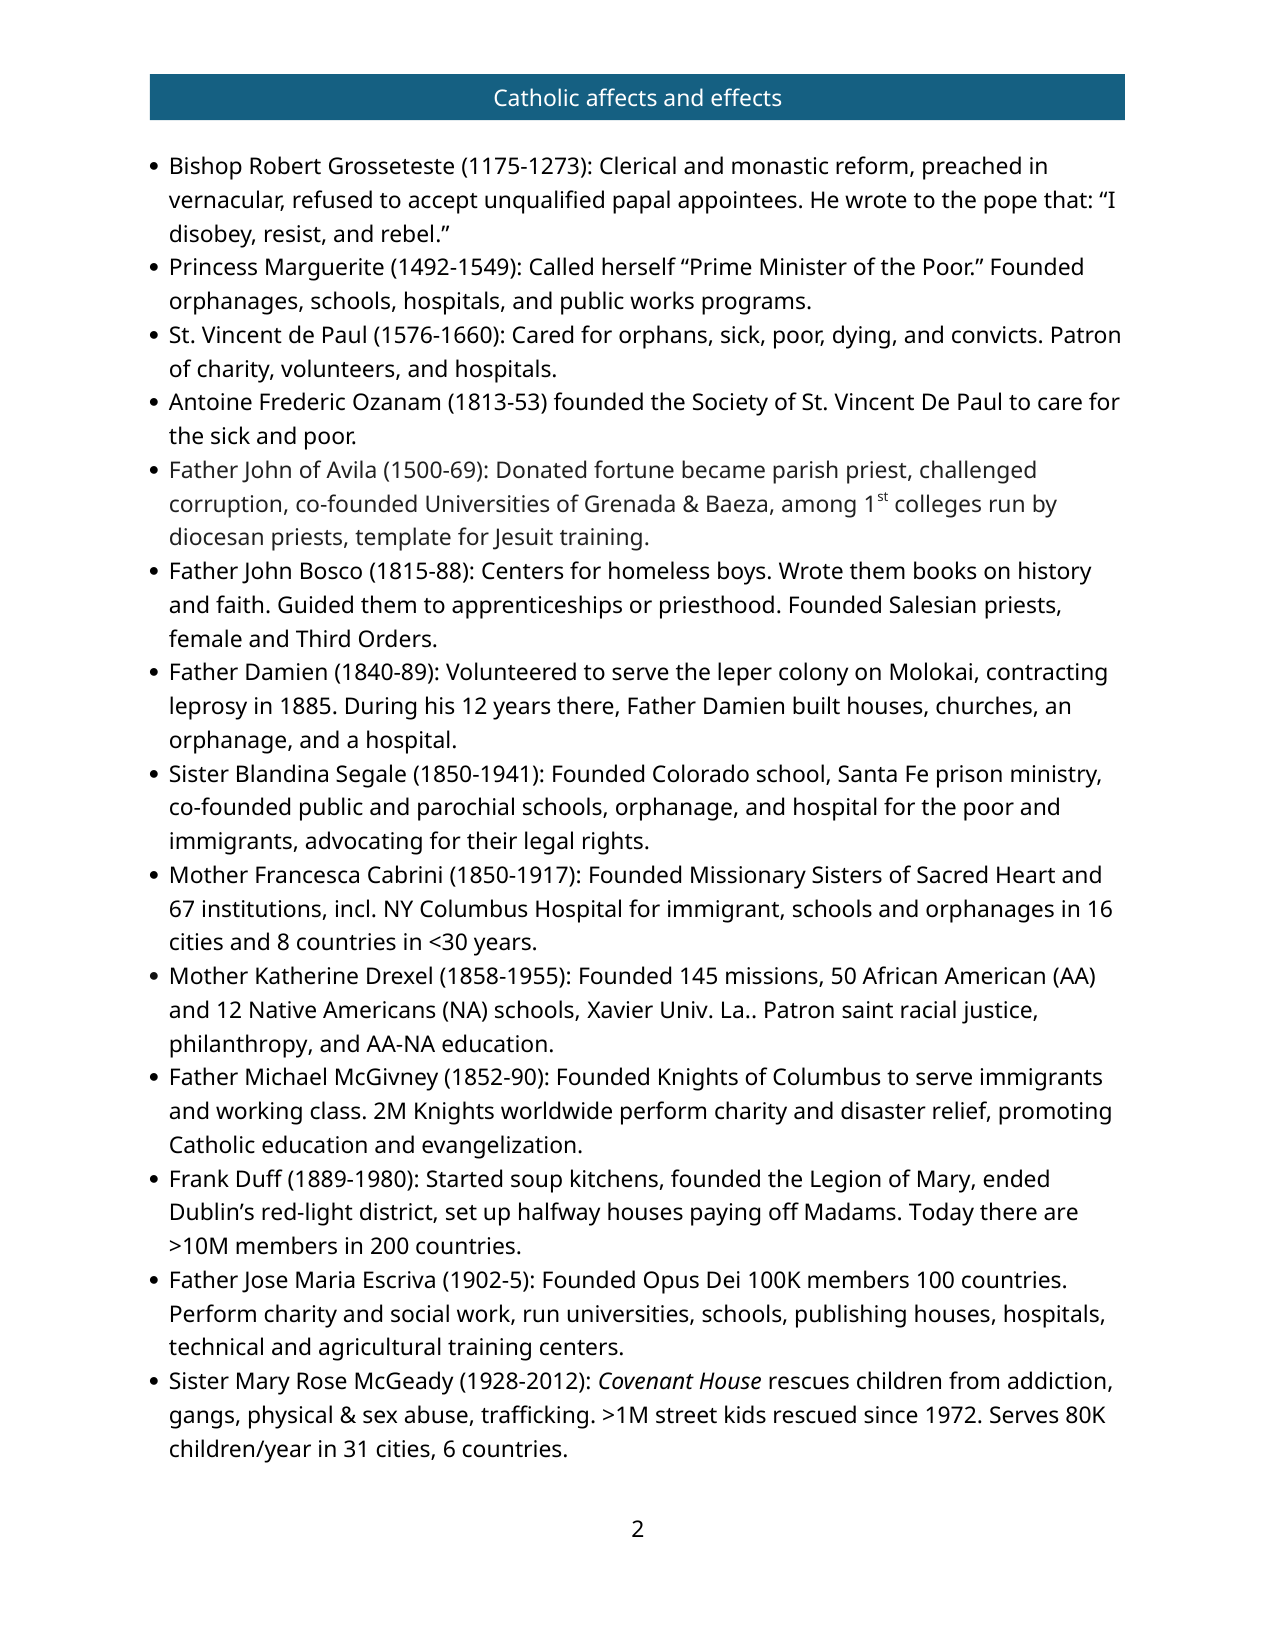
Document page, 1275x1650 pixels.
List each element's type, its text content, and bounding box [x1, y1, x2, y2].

list Antoine Frederic Ozanam (1813-53) founded the Society of St. Vincent De Paul to care for the sick and poor. [150, 386, 1125, 451]
list Father Damien (1840-89): Volunteered to serve the leper colony on Molokai, contracting leprosy in 1885. During his 12 years there, Father Damien built houses, churches, an orphanage, and a hospital. [150, 656, 1125, 755]
list Mother Katherine Drexel (1858-1955): Founded 145 missions, 50 African American (AA) and 12 Native Americans (NA) schools, Xavier Univ. La.. Patron saint racial justice, philanthropy, and AA-NA education. [150, 960, 1125, 1059]
list Father John of Avila (1500-69): Donated fortune became parish priest, challenged corruption, co-founded Universities of Grenada & Baeza, among 1st colleges run by diocesan priests, template for Jesuit training. [150, 454, 1125, 552]
list Sister Blandina Segale (1850-1941): Founded Colorado school, Santa Fe prison ministry, co-founded public and parochial schools, orphanage, and hospital for the poor and immigrants, advocating for their legal rights. [150, 757, 1125, 856]
list St. Vincent de Paul (1576-1660): Cared for orphans, sick, poor, dying, and convicts. Patron of charity, volunteers, and hospitals. [150, 319, 1125, 384]
list Bishop Robert Grosseteste (1175-1273): Clerical and monastic reform, preached in vernacular, refused to accept unqualified papal appointees. He wrote to the pope that: “I disobey, resist, and rebel.” [150, 150, 1125, 249]
list Mother Francesca Cabrini (1850-1917): Founded Missionary Sisters of Sacred Heart and 67 institutions, incl. NY Columbus Hospital for immigrant, schools and orphanages in 16 cities and 8 countries in <30 years. [150, 859, 1125, 957]
list Father Michael McGivney (1852-90): Founded Knights of Columbus to serve immigrants and working class. 2M Knights worldwide perform charity and disaster relief, promoting Catholic education and evangelization. [150, 1061, 1125, 1160]
list Sister Mary Rose McGeady (1928-2012): Covenant House rescues children from addiction, gangs, physical & sex abuse, trafficking. >1M street kids rescued since 1972. Serves 80K children/year in 31 cities, 6 countries. [150, 1365, 1125, 1464]
list Father Jose Maria Escriva (1902-5): Founded Opus Dei 100K members 100 countries. Perform charity and social work, run universities, schools, publishing houses, hospitals, technical and agricultural training centers. [150, 1264, 1125, 1362]
list Princess Marguerite (1492-1549): Called herself “Prime Minister of the Poor.” Founded orphanages, schools, hospitals, and public works programs. [150, 251, 1125, 316]
list Frank Duff (1889-1980): Started soup kitchens, founded the Legion of Mary, ended Dublin’s red-light district, set up halfway houses paying off Madams. Today there are >10M members in 200 countries. [150, 1162, 1125, 1261]
list Father John Bosco (1815-88): Centers for homeless boys. Wrote them books on history and faith. Guided them to apprenticeships or priesthood. Founded Salesian priests, female and Third Orders. [150, 555, 1125, 654]
